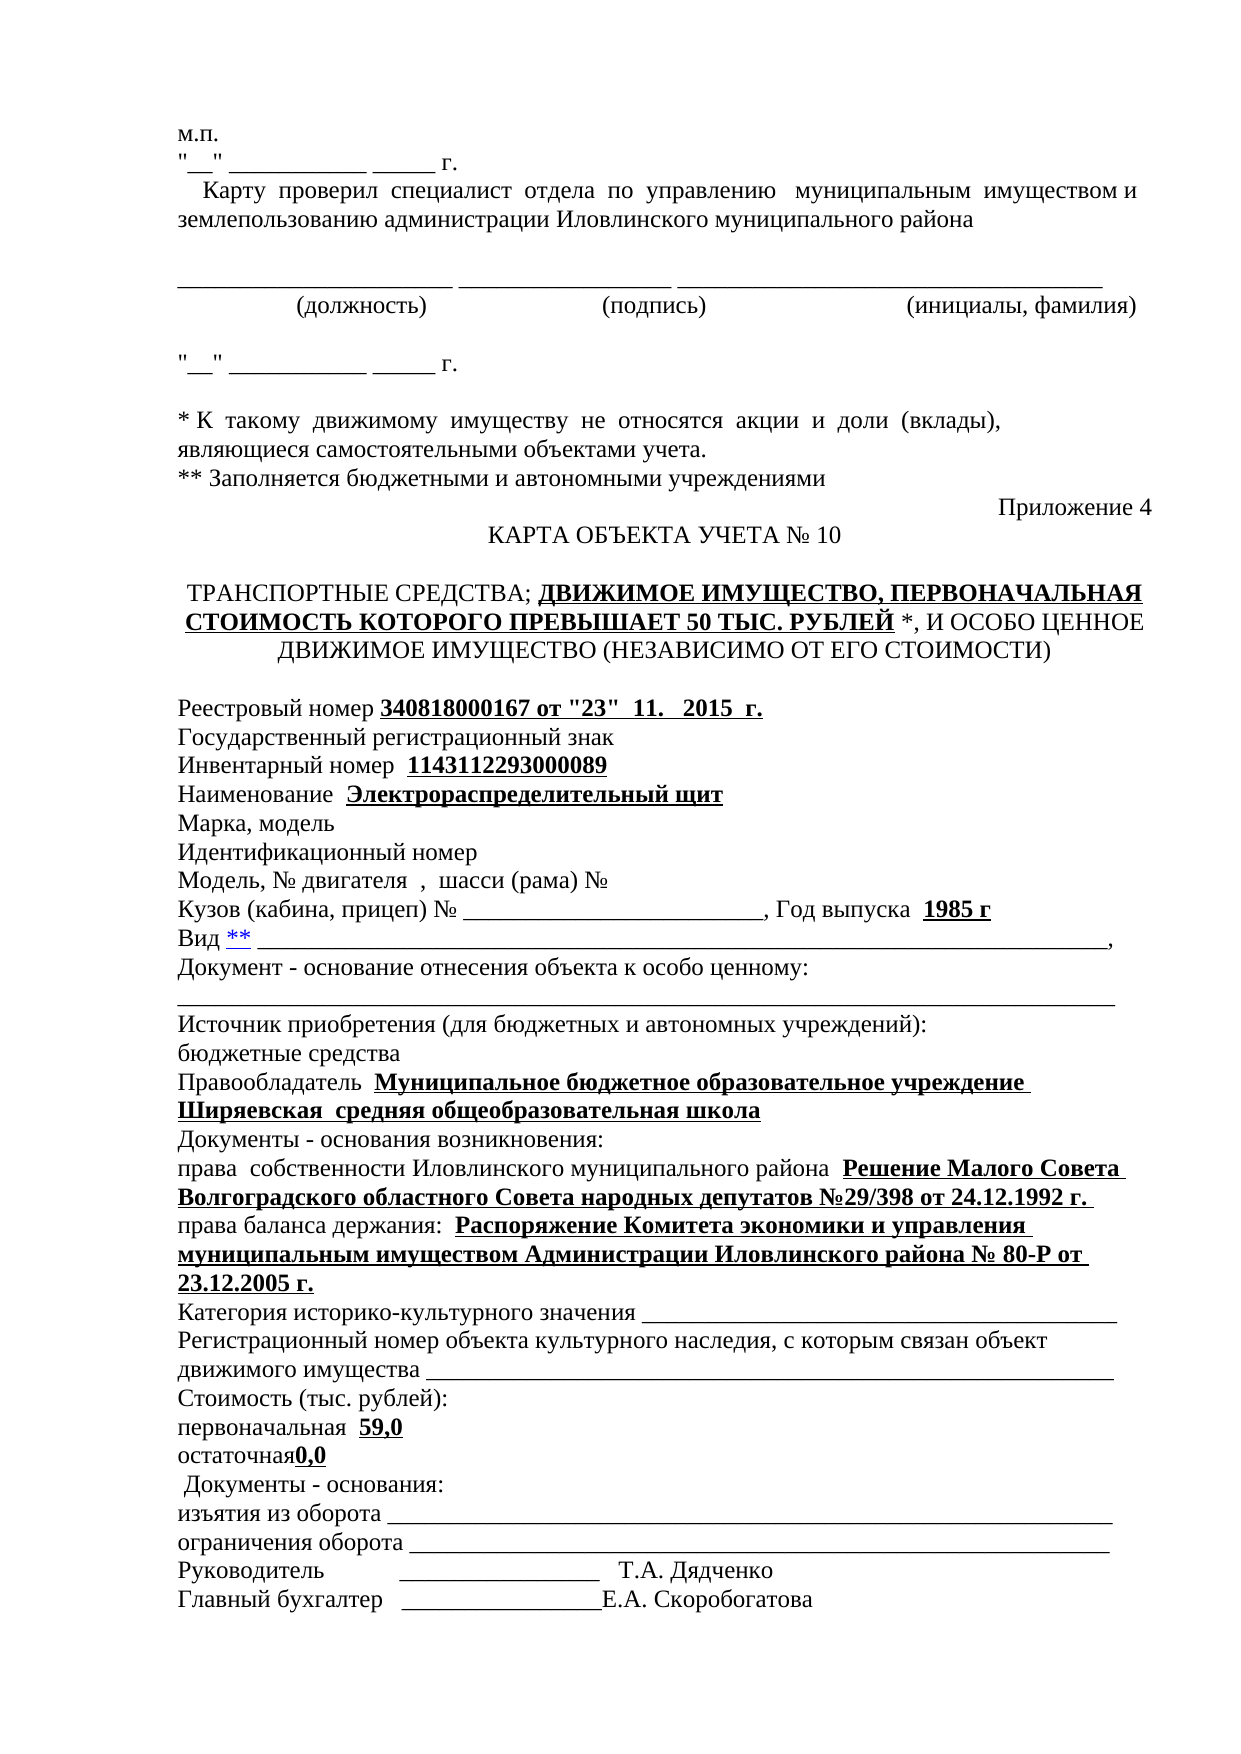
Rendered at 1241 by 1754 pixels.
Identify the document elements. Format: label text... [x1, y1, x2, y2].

text Модель, № двигателя , шасси (рама) № [177, 866, 1152, 894]
text Документ - основание отнесения объекта к особо ценному: [177, 952, 1152, 981]
text ______________________ _________________ __________________________________ [177, 262, 1152, 291]
text ___________________________________________________________________________ [177, 981, 1152, 1009]
text "__" ___________ _____ г. [177, 348, 1152, 377]
text КАРТА ОБЪЕКТА УЧЕТА № 10 [177, 521, 1152, 549]
text Марка, модель [177, 808, 1152, 837]
text Главный бухгалтер ________________Е.А. Скоробогатова [177, 1584, 1152, 1613]
text Регистрационный номер объекта культурного наследия, с которым связан объект [177, 1326, 1152, 1354]
text Приложение 4 [177, 492, 1152, 521]
text Источник приобретения (для бюджетных и автономных учреждений): [177, 1009, 1152, 1038]
text движимого имущества _______________________________________________________ [177, 1354, 1152, 1383]
text * К такому движимому имуществу не относятся акции и доли (вклады), [177, 406, 1152, 434]
text Кузов (кабина, прицеп) № ________________________, Год выпуска 1985 г [177, 894, 1152, 923]
text "__" ___________ _____ г. [177, 147, 1152, 176]
text ТРАНСПОРТНЫЕ СРЕДСТВА; ДВИЖИМОЕ ИМУЩЕСТВО, ПЕРВОНАЧАЛЬНАЯ [177, 578, 1152, 607]
text м.п. [177, 118, 1152, 147]
text Вид ** ____________________________________________________________________, [177, 923, 1152, 952]
text права собственности Иловлинского муниципального района Решение Малого Совета Волгоградского областного Совета народных депутатов №29/398 от 24.12.1992 г. [177, 1153, 1152, 1211]
text изъятия из оборота __________________________________________________________ [177, 1498, 1152, 1527]
text Инвентарный номер 1143112293000089 [177, 751, 1152, 779]
text Документы - основания возникновения: [177, 1124, 1152, 1153]
text бюджетные средства [177, 1038, 1152, 1067]
text СТОИМОСТЬ КОТОРОГО ПРЕВЫШАЕТ 50 ТЫС. РУБЛЕЙ *, И ОСОБО ЦЕННОЕ [177, 607, 1152, 636]
text Идентификационный номер [177, 837, 1152, 866]
text первоначальная 59,0 [177, 1412, 1152, 1441]
text Категория историко-культурного значения ______________________________________ [177, 1297, 1152, 1326]
text Стоимость (тыс. рублей): [177, 1383, 1152, 1412]
text являющиеся самостоятельными объектами учета. [177, 434, 1152, 463]
text ДВИЖИМОЕ ИМУЩЕСТВО (НЕЗАВИСИМО ОТ ЕГО СТОИМОСТИ) [177, 636, 1152, 664]
text ** Заполняется бюджетными и автономными учреждениями [177, 463, 1152, 492]
text ограничения оборота ________________________________________________________ [177, 1527, 1152, 1556]
text Государственный регистрационный знак [177, 722, 1152, 751]
text Наименование Электрораспределительный щит [177, 779, 1152, 808]
text остаточная0,0 [177, 1441, 1152, 1469]
text Правообладатель Муниципальное бюджетное образовательное учреждение Ширяевская средняя общеобразовательная школа [177, 1067, 1152, 1124]
text Документы - основания: [177, 1469, 1152, 1498]
text Реестровый номер 340818000167 от "23" 11. 2015 г. [177, 693, 1152, 722]
text Руководитель ________________ Т.А. Дядченко [177, 1556, 1152, 1584]
text (должность) (подпись) (инициалы, фамилия) [177, 291, 1152, 319]
text права баланса держания: Распоряжение Комитета экономики и управления муниципальным имуществом Администрации Иловлинского района № 80-Р от 23.12.2005 г. [177, 1211, 1152, 1297]
text Карту проверил специалист отдела по управлению муниципальным имуществом и землепользованию администрации Иловлинского муниципального района [177, 176, 1152, 233]
